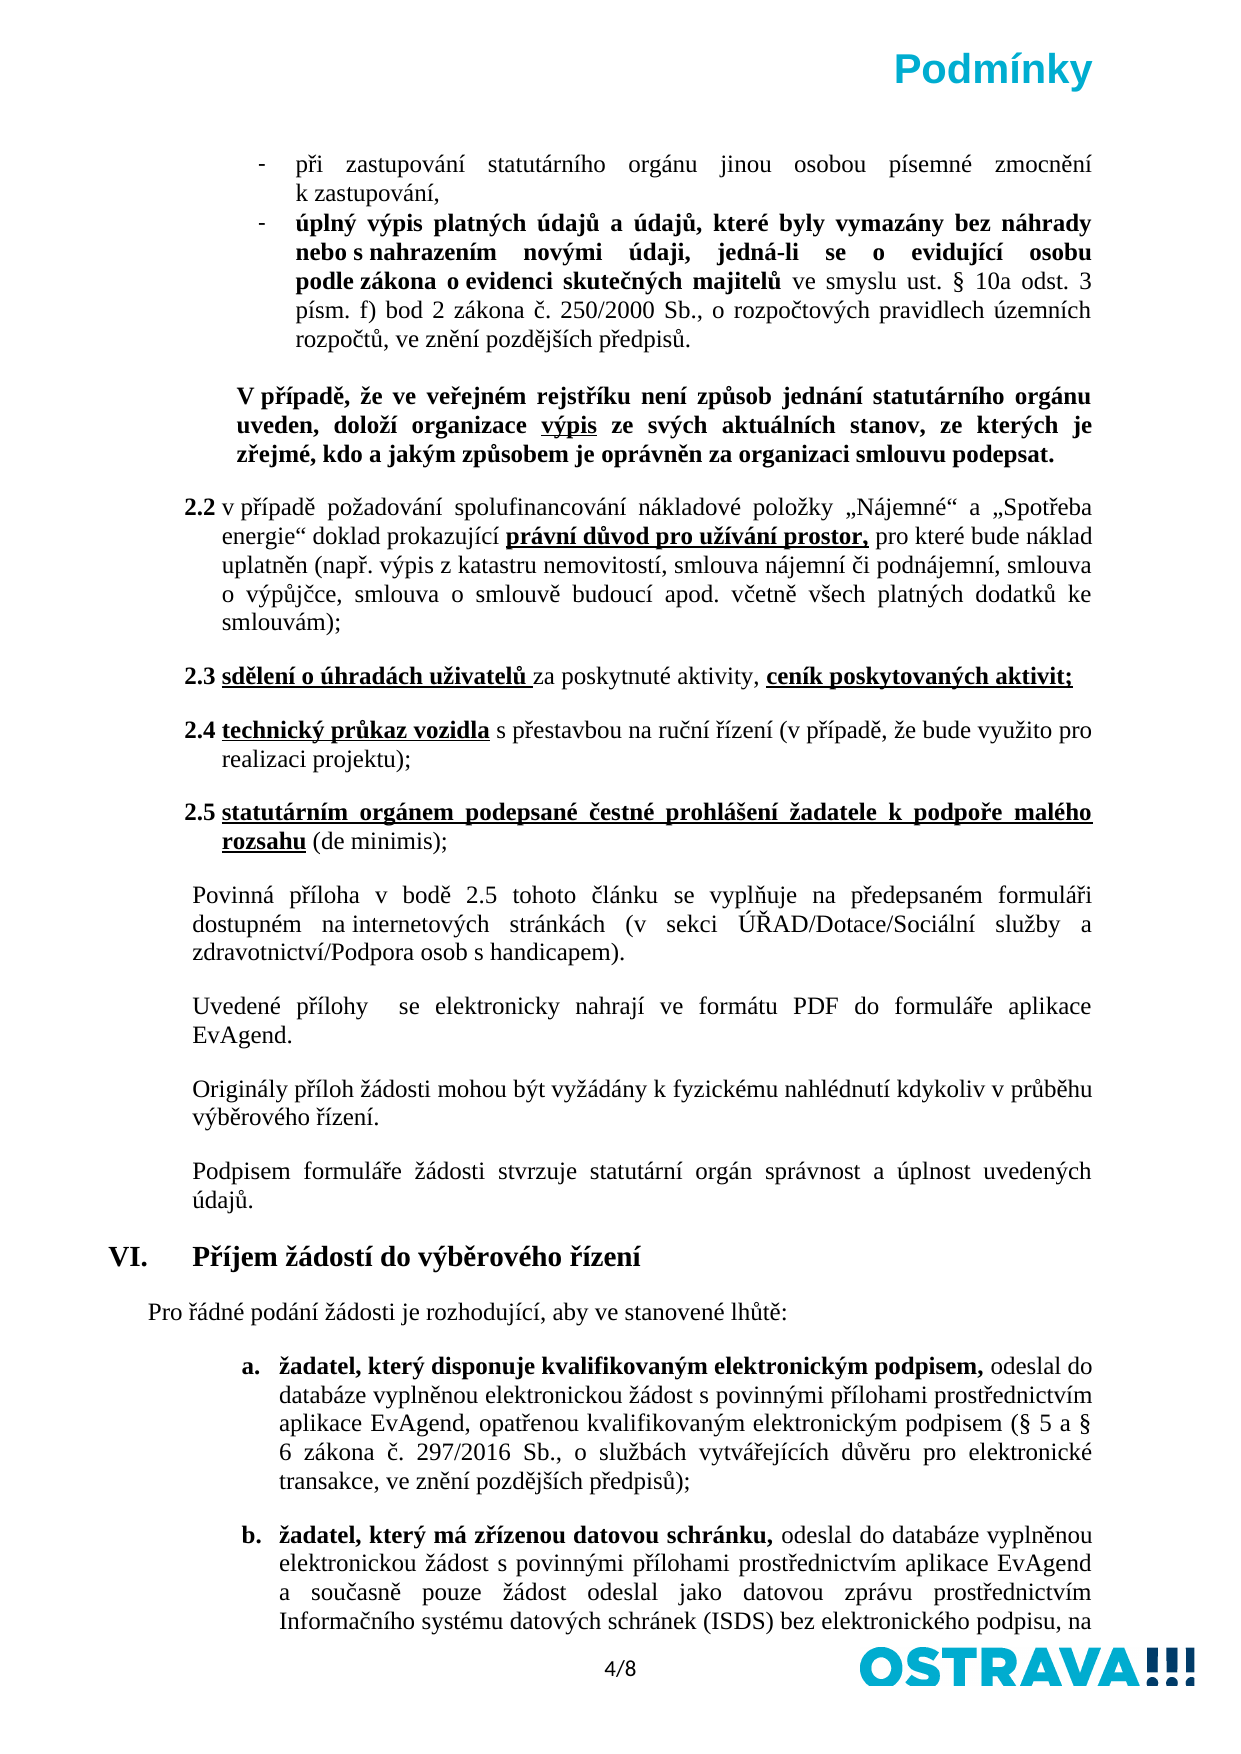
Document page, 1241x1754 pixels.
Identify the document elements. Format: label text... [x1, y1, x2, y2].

list statutárním orgánem podepsané čestné prohlášení žadatele k podpoře malého rozsahu (de minimis); [184, 797, 1092, 855]
text Podpisem formuláře žádosti stvrzuje statutární orgán správnost a úplnost uvedených údajů. [192, 1156, 1092, 1214]
list technický průkaz vozidla s přestavbou na ruční řízení (v případě, že bude využito pro realizaci projektu); [184, 715, 1092, 772]
list Příjem žádostí do výběrového řízení [148, 1239, 1092, 1272]
list žadatel, který disponuje kvalifikovaným elektronickým podpisem, odeslal do databáze vyplněnou elektronickou žádost s povinnými přílohami prostřednictvím aplikace EvAgend, opatřenou kvalifikovaným elektronickým podpisem (§ 5 a § 6 zákona č. 297/2016 Sb., o službách vytvářejících důvěru pro elektronické transakce, ve znění pozdějších předpisů); [241, 1351, 1092, 1495]
text Povinná příloha v bodě 2.5 tohoto článku se vyplňuje na předepsaném formuláři dostupném na internetových stránkách (v sekci ÚŘAD/Dotace/Sociální služby a zdravotnictví/Podpora osob s handicapem). [192, 880, 1092, 966]
text V případě, že ve veřejném rejstříku není způsob jednání statutárního orgánu uveden, doloží organizace výpis ze svých aktuálních stanov, ze kterých je zřejmé, kdo a jakým způsobem je oprávněn za organizaci smlouvu podepsat. [236, 381, 1092, 467]
text Originály příloh žádosti mohou být vyžádány k fyzickému nahlédnutí kdykoliv v průběhu výběrového řízení. [192, 1074, 1092, 1131]
text Uvedené přílohy se elektronicky nahrají ve formátu PDF do formuláře aplikace EvAgend. [192, 991, 1092, 1049]
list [241, 1520, 1092, 1635]
text Pro řádné podání žádosti je rozhodující, aby ve stanovené lhůtě: [148, 1297, 1092, 1326]
list úplný výpis platných údajů a údajů, které byly vymazány bez náhrady nebo s nahrazením novými údaji, jedná-li se o evidující osobu podle zákona o evidenci skutečných majitelů ve smyslu ust. § 10a odst. 3 písm. f) bod 2 zákona č. 250/2000 Sb., o rozpočtových pravidlech územních rozpočtů, ve znění pozdějších předpisů. [258, 207, 1092, 352]
list sdělení o úhradách uživatelů za poskytnuté aktivity, ceník poskytovaných aktivit; [184, 661, 1092, 690]
picture [860, 1647, 1194, 1686]
list při zastupování statutárního orgánu jinou osobou písemné zmocnění k zastupování, [258, 148, 1092, 207]
list v případě požadování spolufinancování nákladové položky „Nájemné“ a „Spotřeba energie“ doklad prokazující právní důvod pro užívání prostor, pro které bude náklad uplatněn (např. výpis z katastru nemovitostí, smlouva nájemní či podnájemní, smlouva o výpůjčce, smlouva o smlouvě budoucí apod. včetně všech platných dodatků ke smlouvám); [184, 492, 1092, 636]
